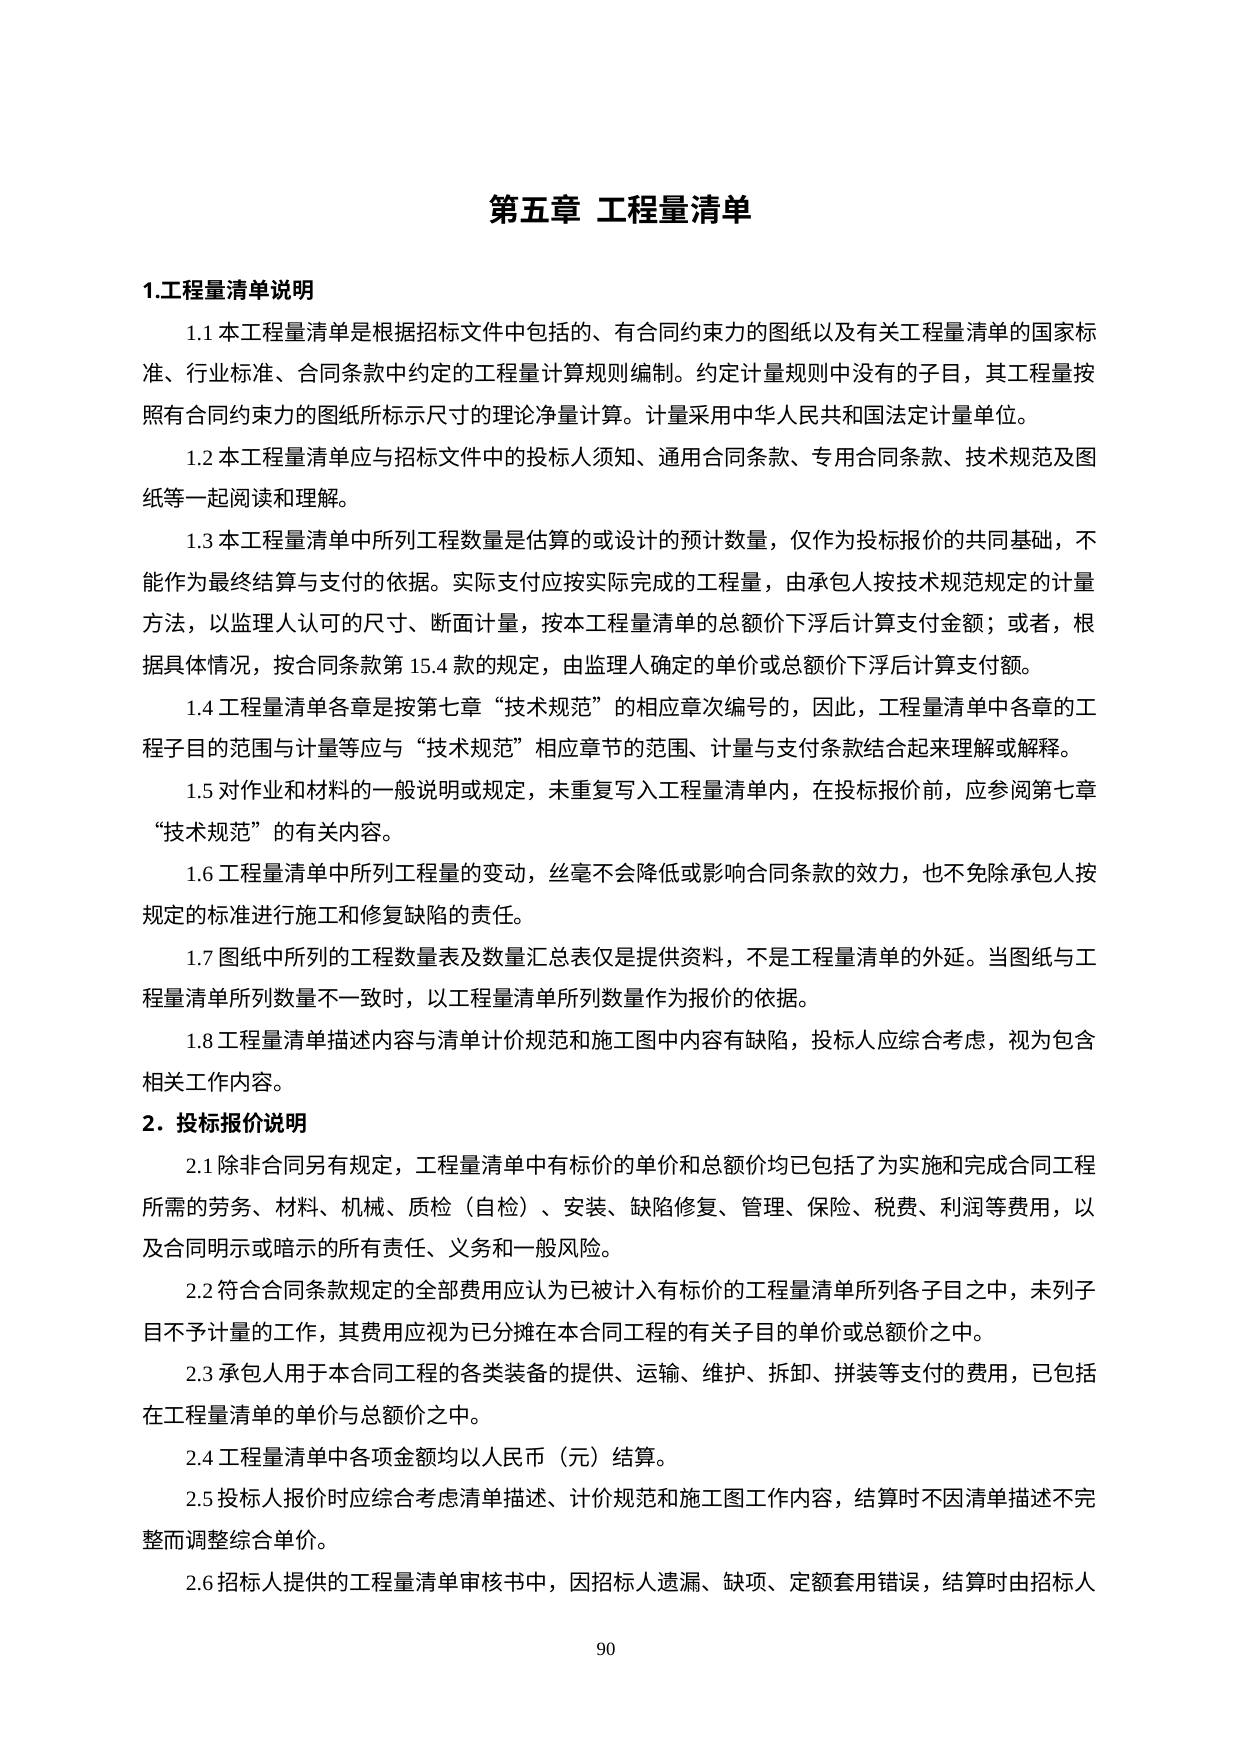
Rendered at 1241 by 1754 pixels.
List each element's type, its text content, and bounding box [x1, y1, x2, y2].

text 2.4 工程量清单中各项金额均以人民币（元）结算。 [142, 1432, 1098, 1473]
text 1.5 对作业和材料的一般说明或规定，未重复写入工程量清单内，在投标报价前，应参阅第七章“技术规范”的有关内容。 [142, 765, 1098, 848]
text 1.6 工程量清单中所列工程量的变动，丝毫不会降低或影响合同条款的效力，也不免除承包人按规定的标准进行施工和修复缺陷的责任。 [142, 848, 1098, 932]
text 1.4 工程量清单各章是按第七章“技术规范”的相应章次编号的，因此，工程量清单中各章的工程子目的范围与计量等应与“技术规范”相应章节的范围、计量与支付条款结合起来理解或解释。 [142, 682, 1098, 765]
text 1.1 本工程量清单是根据招标文件中包括的、有合同约束力的图纸以及有关工程量清单的国家标准、行业标准、合同条款中约定的工程量计算规则编制。约定计量规则中没有的子目，其工程量按照有合同约束力的图纸所标示尺寸的理论净量计算。计量采用中华人民共和国法定计量单位。 [142, 307, 1098, 432]
text 1.8工程量清单描述内容与清单计价规范和施工图中内容有缺陷，投标人应综合考虑，视为包含相关工作内容。 [142, 1015, 1098, 1098]
text 1.7 图纸中所列的工程数量表及数量汇总表仅是提供资料，不是工程量清单的外延。当图纸与工程量清单所列数量不一致时，以工程量清单所列数量作为报价的依据。 [142, 932, 1098, 1015]
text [142, 1557, 1098, 1598]
text 2.3 承包人用于本合同工程的各类装备的提供、运输、维护、拆卸、拼装等支付的费用，已包括在工程量清单的单价与总额价之中。 [142, 1348, 1098, 1432]
text 2．投标报价说明 [142, 1098, 1098, 1140]
text 2.2符合合同条款规定的全部费用应认为已被计入有标价的工程量清单所列各子目之中，未列子目不予计量的工作，其费用应视为已分摊在本合同工程的有关子目的单价或总额价之中。 [142, 1265, 1098, 1348]
text 2.1除非合同另有规定，工程量清单中有标价的单价和总额价均已包括了为实施和完成合同工程所需的劳务、材料、机械、质检（自检）、安装、缺陷修复、管理、保险、税费、利润等费用，以及合同明示或暗示的所有责任、义务和一般风险。 [142, 1140, 1098, 1265]
subtitle 第五章 工程量清单 [142, 185, 1098, 231]
text 1.3 本工程量清单中所列工程数量是估算的或设计的预计数量，仅作为投标报价的共同基础，不能作为最终结算与支付的依据。实际支付应按实际完成的工程量，由承包人按技术规范规定的计量方法，以监理人认可的尺寸、断面计量，按本工程量清单的总额价下浮后计算支付金额；或者，根据具体情况，按合同条款第 15.4 款的规定，由监理人确定的单价或总额价下浮后计算支付额。 [142, 515, 1098, 682]
text 1.工程量清单说明 [142, 265, 1098, 307]
text 1.2 本工程量清单应与招标文件中的投标人须知、通用合同条款、专用合同条款、技术规范及图纸等一起阅读和理解。 [142, 432, 1098, 515]
text 2.5投标人报价时应综合考虑清单描述、计价规范和施工图工作内容，结算时不因清单描述不完整而调整综合单价。 [142, 1473, 1098, 1557]
